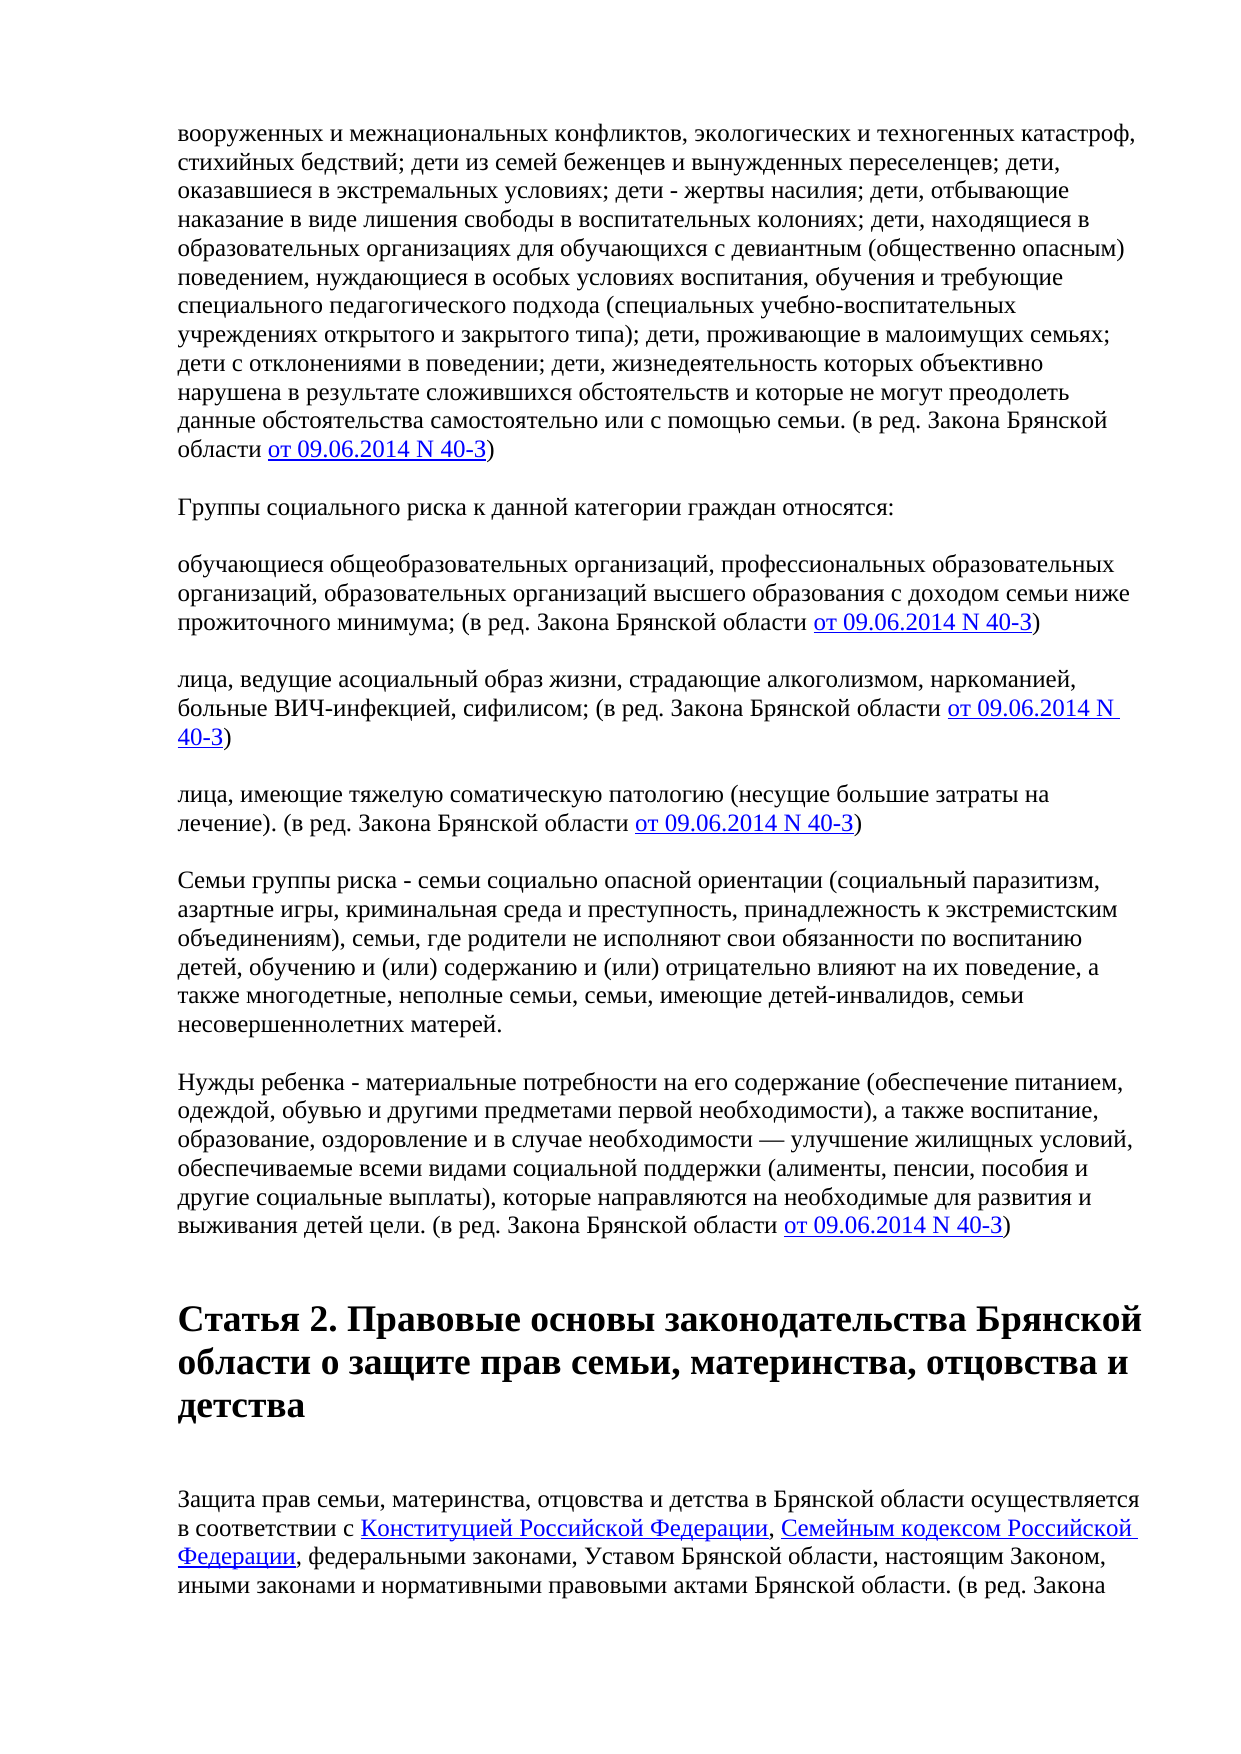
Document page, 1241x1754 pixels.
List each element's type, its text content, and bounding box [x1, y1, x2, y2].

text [177, 1455, 1152, 1599]
text Статья 2. Правовые основы законодательства Брянской области о защите прав семьи, материнства, отцовства и детства [177, 1297, 1152, 1426]
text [177, 118, 1152, 1267]
